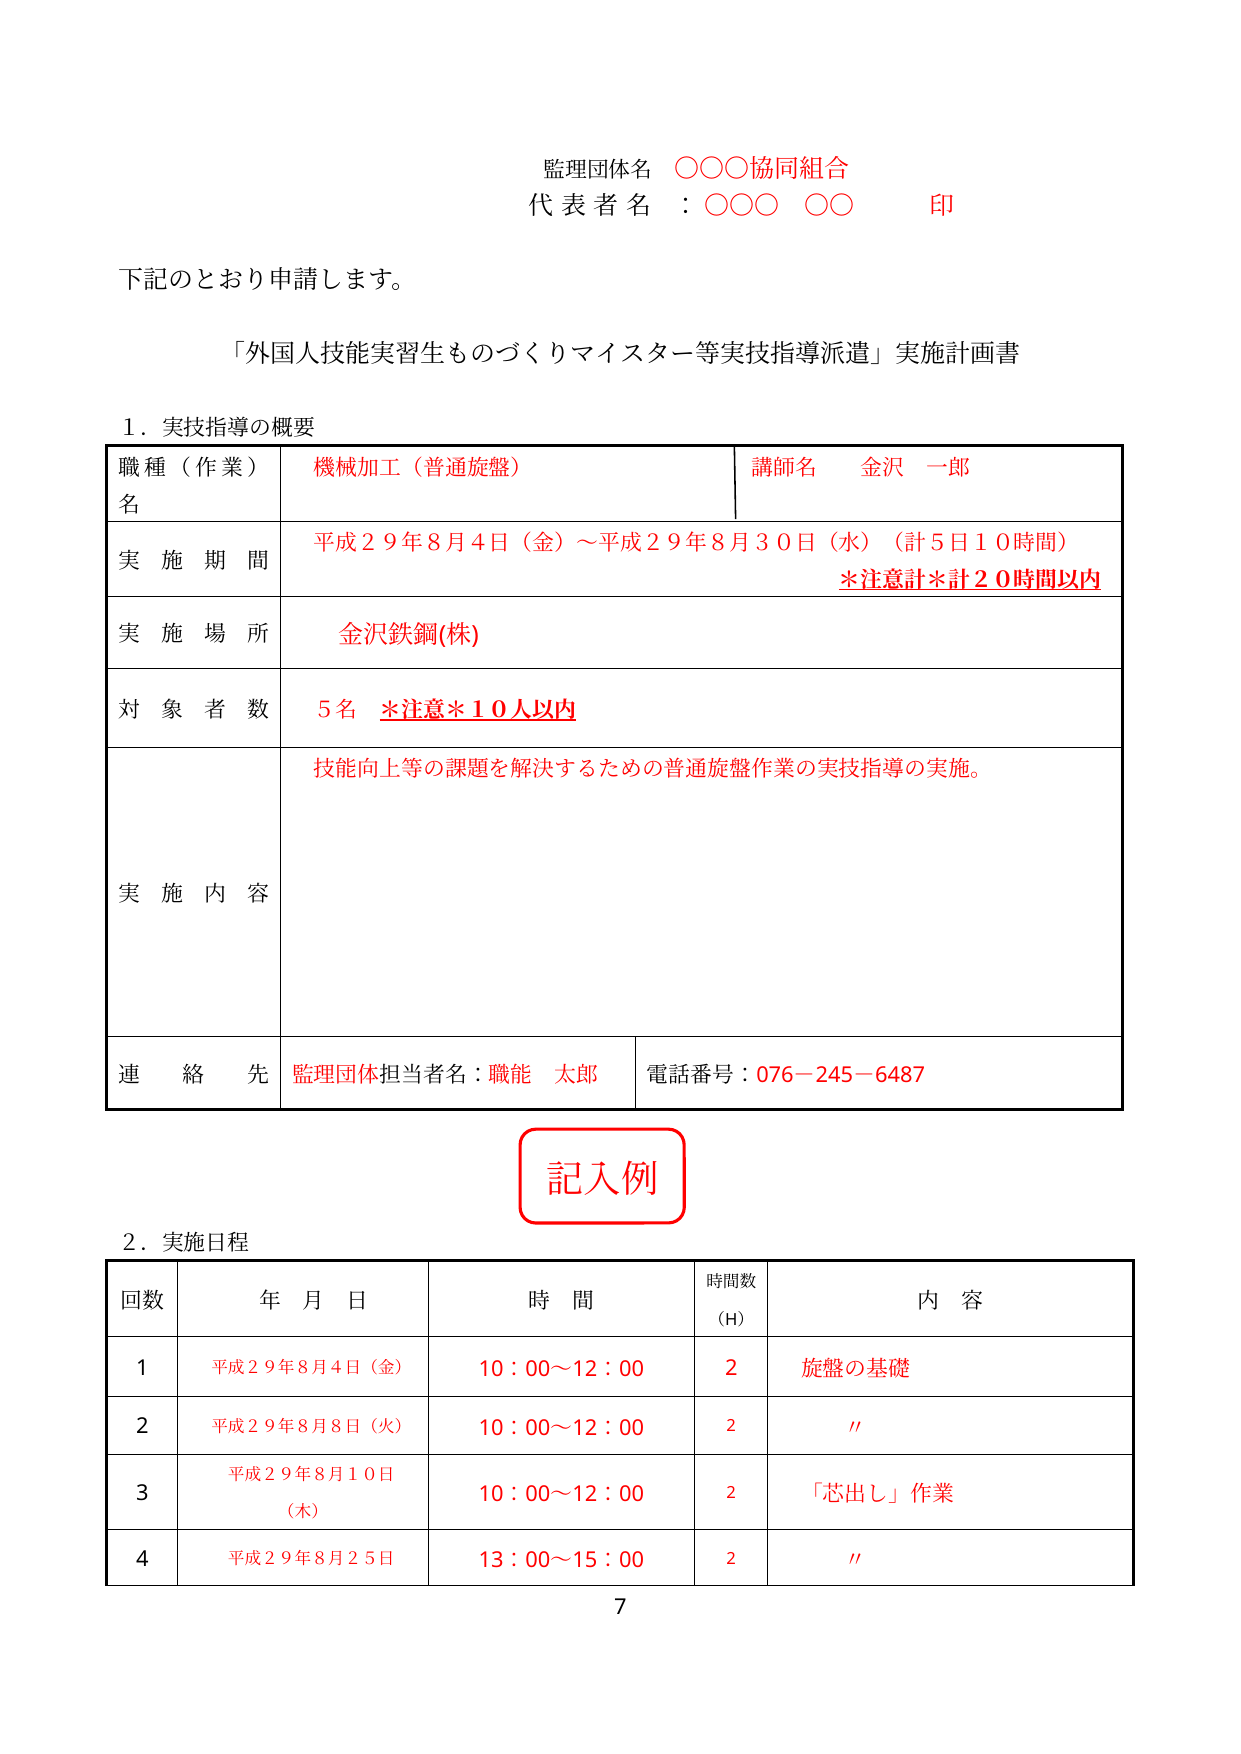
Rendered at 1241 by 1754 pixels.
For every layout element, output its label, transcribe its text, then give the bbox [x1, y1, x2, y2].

table_cell 平成２９年８月４日（金）～平成２９年８月３０日（水）（計５日１０時間） ＊注意計＊計２０時間以内 [281, 522, 1121, 596]
table_header 時 間 [429, 1262, 694, 1336]
text 「外国人技能実習生ものづくりマイスター等実技指導派遣」実施計画書 [118, 333, 1122, 370]
table_header 回数 [108, 1262, 177, 1336]
table_cell 2 [695, 1530, 767, 1585]
table_cell 平成２９年８月１０日（木） [178, 1455, 428, 1529]
table_cell 4 [108, 1530, 177, 1585]
table_cell 監理団体担当者名：職能 太郎 [281, 1037, 635, 1108]
table_cell 実施場所 [108, 597, 280, 668]
table_cell 金沢鉄鋼(株) [281, 597, 1121, 668]
table_cell 3 [108, 1455, 177, 1529]
text 代 表 者 名 ： 〇〇〇 〇〇 印 [118, 185, 1122, 222]
table_cell 13：00～15：00 [429, 1530, 694, 1585]
table_cell 平成２９年８月２５日（金） [178, 1530, 428, 1585]
table_cell 旋盤の基礎 [768, 1337, 1132, 1396]
table_cell 電話番号：076－245－6487 [636, 1037, 1121, 1108]
table_cell 実施内容 [108, 748, 280, 1036]
table_cell 10：00～12：00 [429, 1337, 694, 1396]
table_header 機械加工（普通旋盤） 講師名 金沢 一郎 [281, 447, 1121, 521]
table_cell 10：00～12：00 [429, 1455, 694, 1529]
table_cell 平成２９年８月４日（金） [178, 1337, 428, 1396]
text １．実技指導の概要 [118, 407, 1122, 444]
table_cell 2 [108, 1397, 177, 1454]
table_header 時間数（H） [695, 1262, 767, 1336]
table_header 年 月 日 [178, 1262, 428, 1336]
text 下記のとおり申請します。 [118, 259, 1122, 296]
table_cell 「芯出し」作業 [768, 1455, 1132, 1529]
table_cell 1 [108, 1337, 177, 1396]
table_cell 〃 [768, 1397, 1132, 1454]
text ２．実施日程 [118, 1222, 1122, 1259]
table_header 内 容 [768, 1262, 1132, 1336]
table_cell ５名 ＊注意＊１０人以内 [281, 669, 1121, 747]
text 監理団体名 〇〇〇協同組合 [118, 148, 1122, 185]
table_cell 2 [695, 1337, 767, 1396]
table_cell 2 [695, 1455, 767, 1529]
table_cell 実施期間 [108, 522, 280, 596]
table_header 職種（作業）名 [108, 447, 280, 521]
table_cell 〃 [768, 1530, 1132, 1585]
table_cell 技能向上等の課題を解決するための普通旋盤作業の実技指導の実施。 [281, 748, 1121, 1036]
table_cell 対象者数 [108, 669, 280, 747]
table_cell 10：00～12：00 [429, 1397, 694, 1454]
table_cell 2 [695, 1397, 767, 1454]
table_cell 連絡先 [108, 1037, 280, 1108]
table_cell 平成２９年８月８日（火） [178, 1397, 428, 1454]
